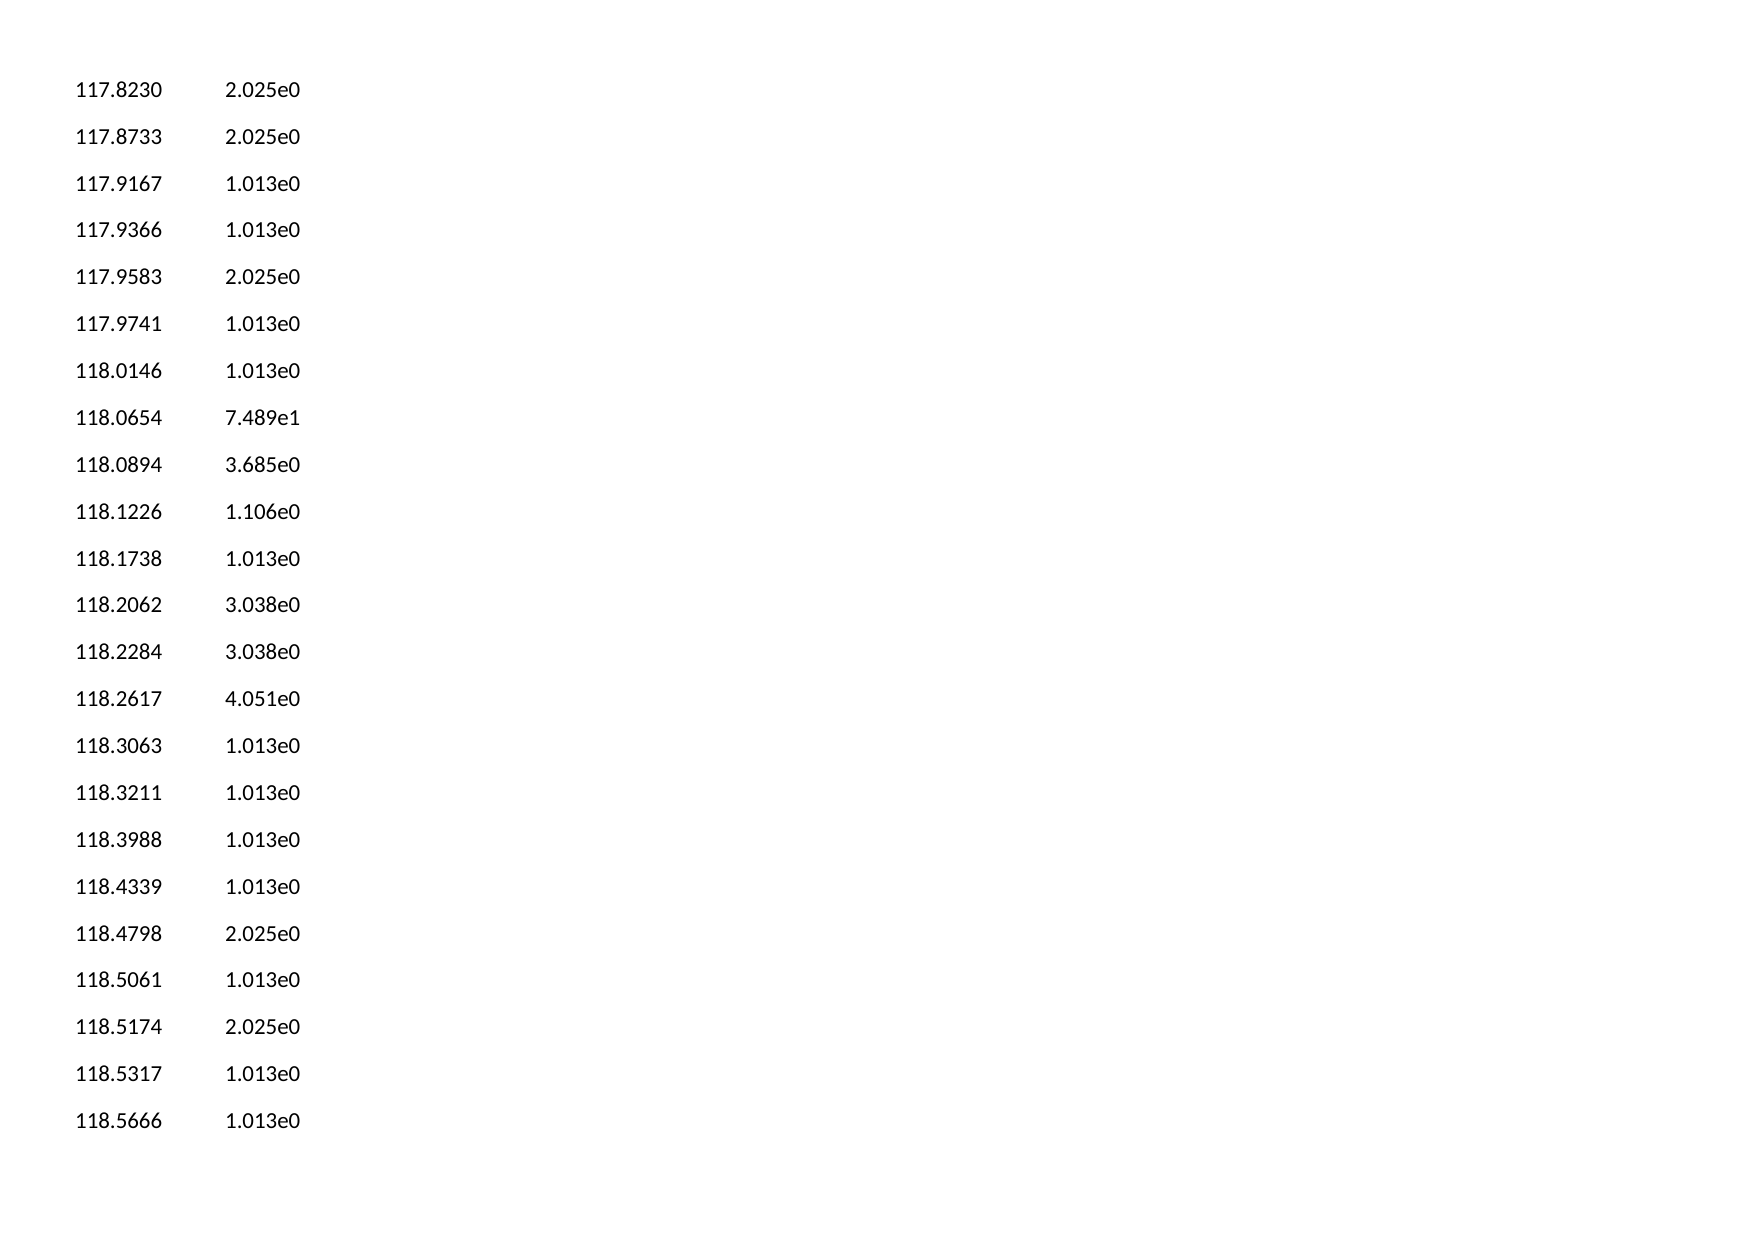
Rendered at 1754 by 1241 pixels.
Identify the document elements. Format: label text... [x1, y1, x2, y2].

text 118.5317 1.013e0 [75, 1059, 1679, 1087]
text 118.4798 2.025e0 [75, 919, 1679, 947]
text 118.1738 1.013e0 [75, 544, 1679, 572]
text 118.2284 3.038e0 [75, 637, 1679, 666]
text 117.9366 1.013e0 [75, 216, 1679, 244]
text 118.0894 3.685e0 [75, 450, 1679, 478]
text 118.3063 1.013e0 [75, 731, 1679, 759]
text 118.0146 1.013e0 [75, 356, 1679, 384]
text 118.5061 1.013e0 [75, 966, 1679, 994]
text 118.3988 1.013e0 [75, 825, 1679, 853]
text 118.1226 1.106e0 [75, 497, 1679, 525]
text 118.0654 7.489e1 [75, 403, 1679, 431]
text 118.4339 1.013e0 [75, 872, 1679, 900]
text 117.8230 2.025e0 [75, 75, 1679, 103]
text 117.8733 2.025e0 [75, 122, 1679, 150]
text 118.5666 1.013e0 [75, 1106, 1679, 1134]
text 118.5174 2.025e0 [75, 1012, 1679, 1041]
text 118.2617 4.051e0 [75, 684, 1679, 712]
text 118.2062 3.038e0 [75, 591, 1679, 619]
text 117.9583 2.025e0 [75, 262, 1679, 291]
text 118.3211 1.013e0 [75, 778, 1679, 806]
text 117.9741 1.013e0 [75, 309, 1679, 337]
text 117.9167 1.013e0 [75, 169, 1679, 197]
